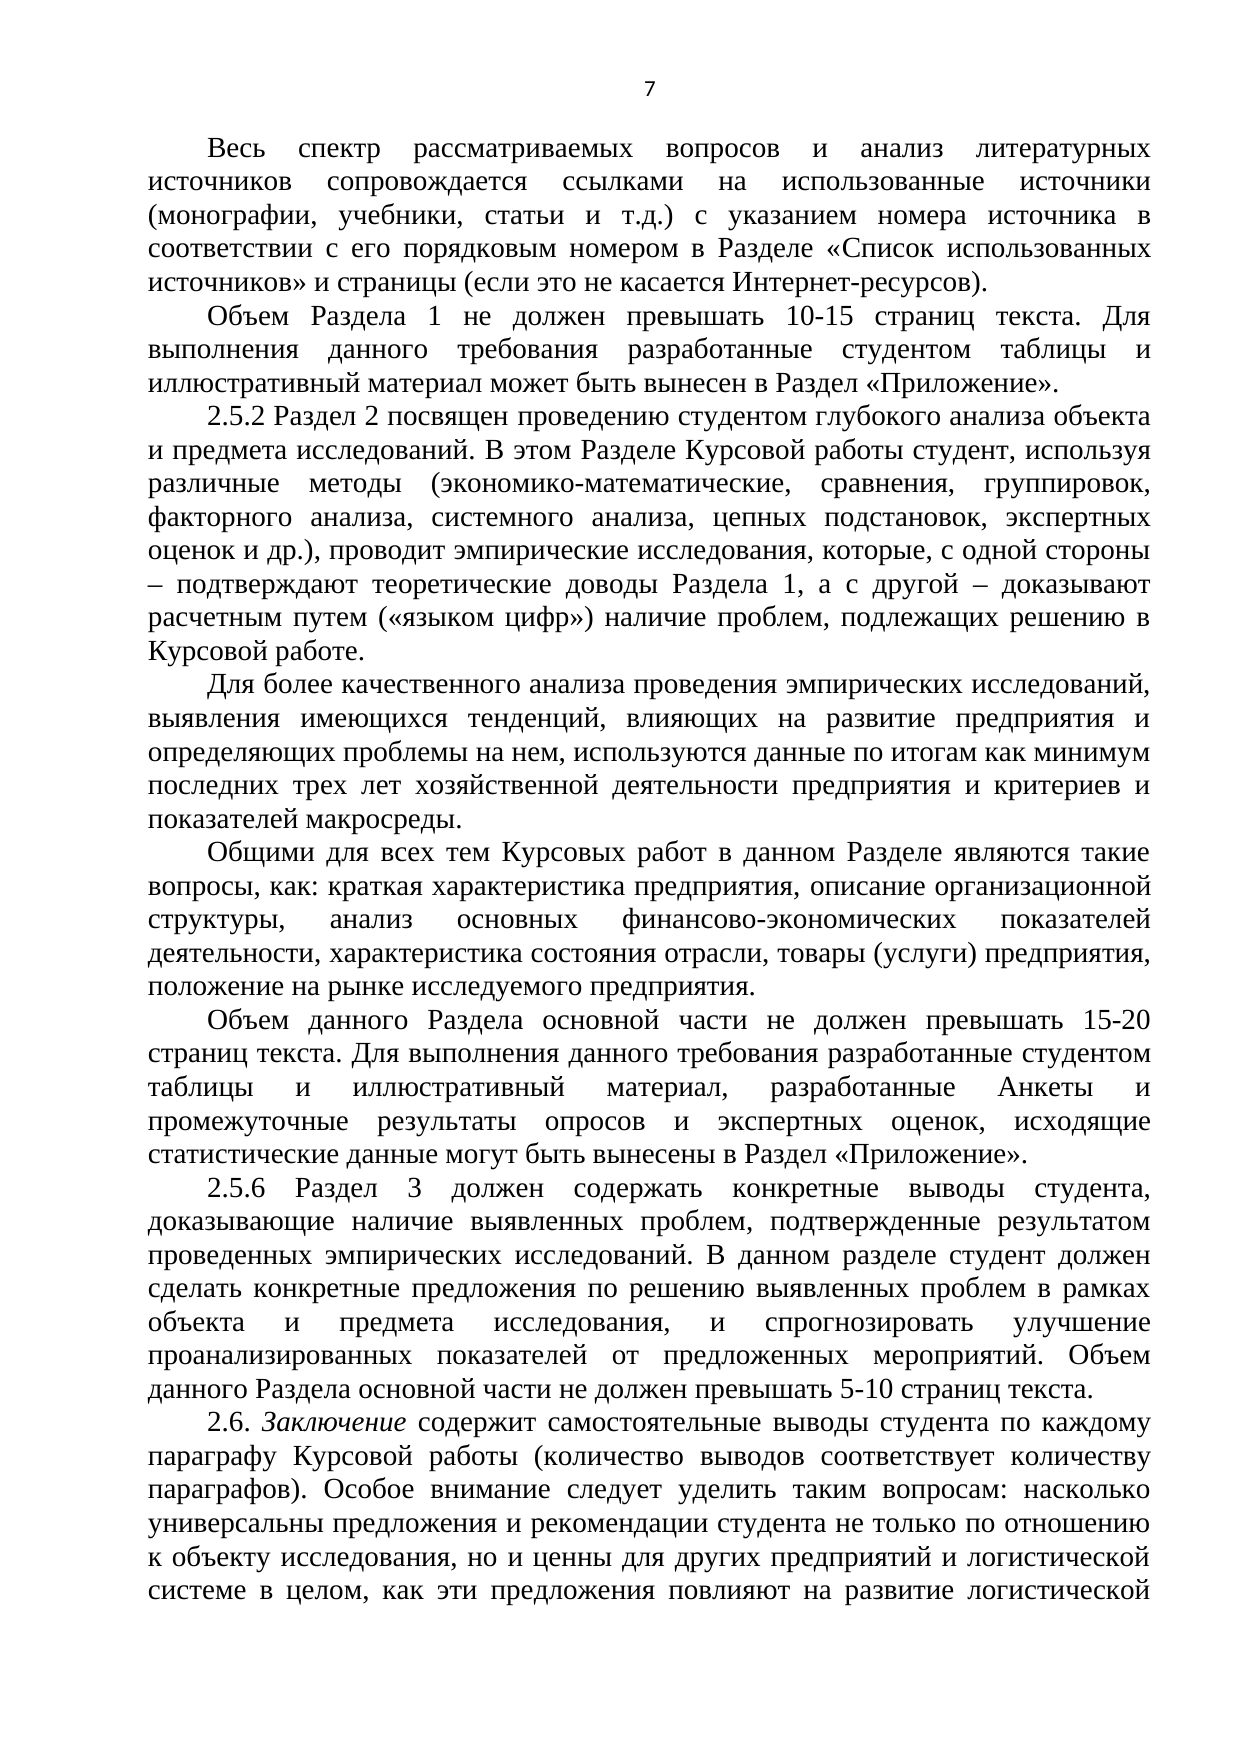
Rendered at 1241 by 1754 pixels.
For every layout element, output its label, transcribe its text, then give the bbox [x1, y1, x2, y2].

text 2.5.6 Раздел 3 должен содержать конкретные выводы студента, доказывающие наличие выявленных проблем, подтвержденные результатом проведенных эмпирических исследований. В данном разделе студент должен сделать конкретные предложения по решению выявленных проблем в рамках объекта и предмета исследования, и спрогнозировать улучшение проанализированных показателей от предложенных мероприятий. Объем данного Раздела основной части не должен превышать 5-10 страниц текста. [148, 1170, 1152, 1404]
text Весь спектр рассматриваемых вопросов и анализ литературных источников сопровождается ссылками на использованные источники (монографии, учебники, статьи и т.д.) с указанием номера источника в соответствии с его порядковым номером в Разделе «Список использованных источников» и страницы (если это не касается Интернет-ресурсов). [148, 130, 1152, 298]
text Объем Раздела 1 не должен превышать 10-15 страниц текста. Для выполнения данного требования разработанные студентом таблицы и иллюстративный материал может быть вынесен в Раздел «Приложение». [148, 298, 1152, 398]
text Общими для всех тем Курсовых работ в данном Разделе являются такие вопросы, как: краткая характеристика предприятия, описание организационной структуры, анализ основных финансово-экономических показателей деятельности, характеристика состояния отрасли, товары (услуги) предприятия, положение на рынке исследуемого предприятия. [148, 834, 1152, 1002]
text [148, 1404, 1152, 1606]
text Объем данного Раздела основной части не должен превышать 15-20 страниц текста. Для выполнения данного требования разработанные студентом таблицы и иллюстративный материал, разработанные Анкеты и промежуточные результаты опросов и экспертных оценок, исходящие статистические данные могут быть вынесены в Раздел «Приложение». [148, 1002, 1152, 1170]
text Для более качественного анализа проведения эмпирических исследований, выявления имеющихся тенденций, влияющих на развитие предприятия и определяющих проблемы на нем, используются данные по итогам как минимум последних трех лет хозяйственной деятельности предприятия и критериев и показателей макросреды. [148, 667, 1152, 834]
text 2.5.2 Раздел 2 посвящен проведению студентом глубокого анализа объекта и предмета исследований. В этом Разделе Курсовой работы студент, используя различные методы (экономико-математические, сравнения, группировок, факторного анализа, системного анализа, цепных подстановок, экспертных оценок и др.), проводит эмпирические исследования, которые, с одной стороны – подтверждают теоретические доводы Раздела 1, а с другой – доказывают расчетным путем («языком цифр») наличие проблем, подлежащих решению в Курсовой работе. [148, 398, 1152, 667]
